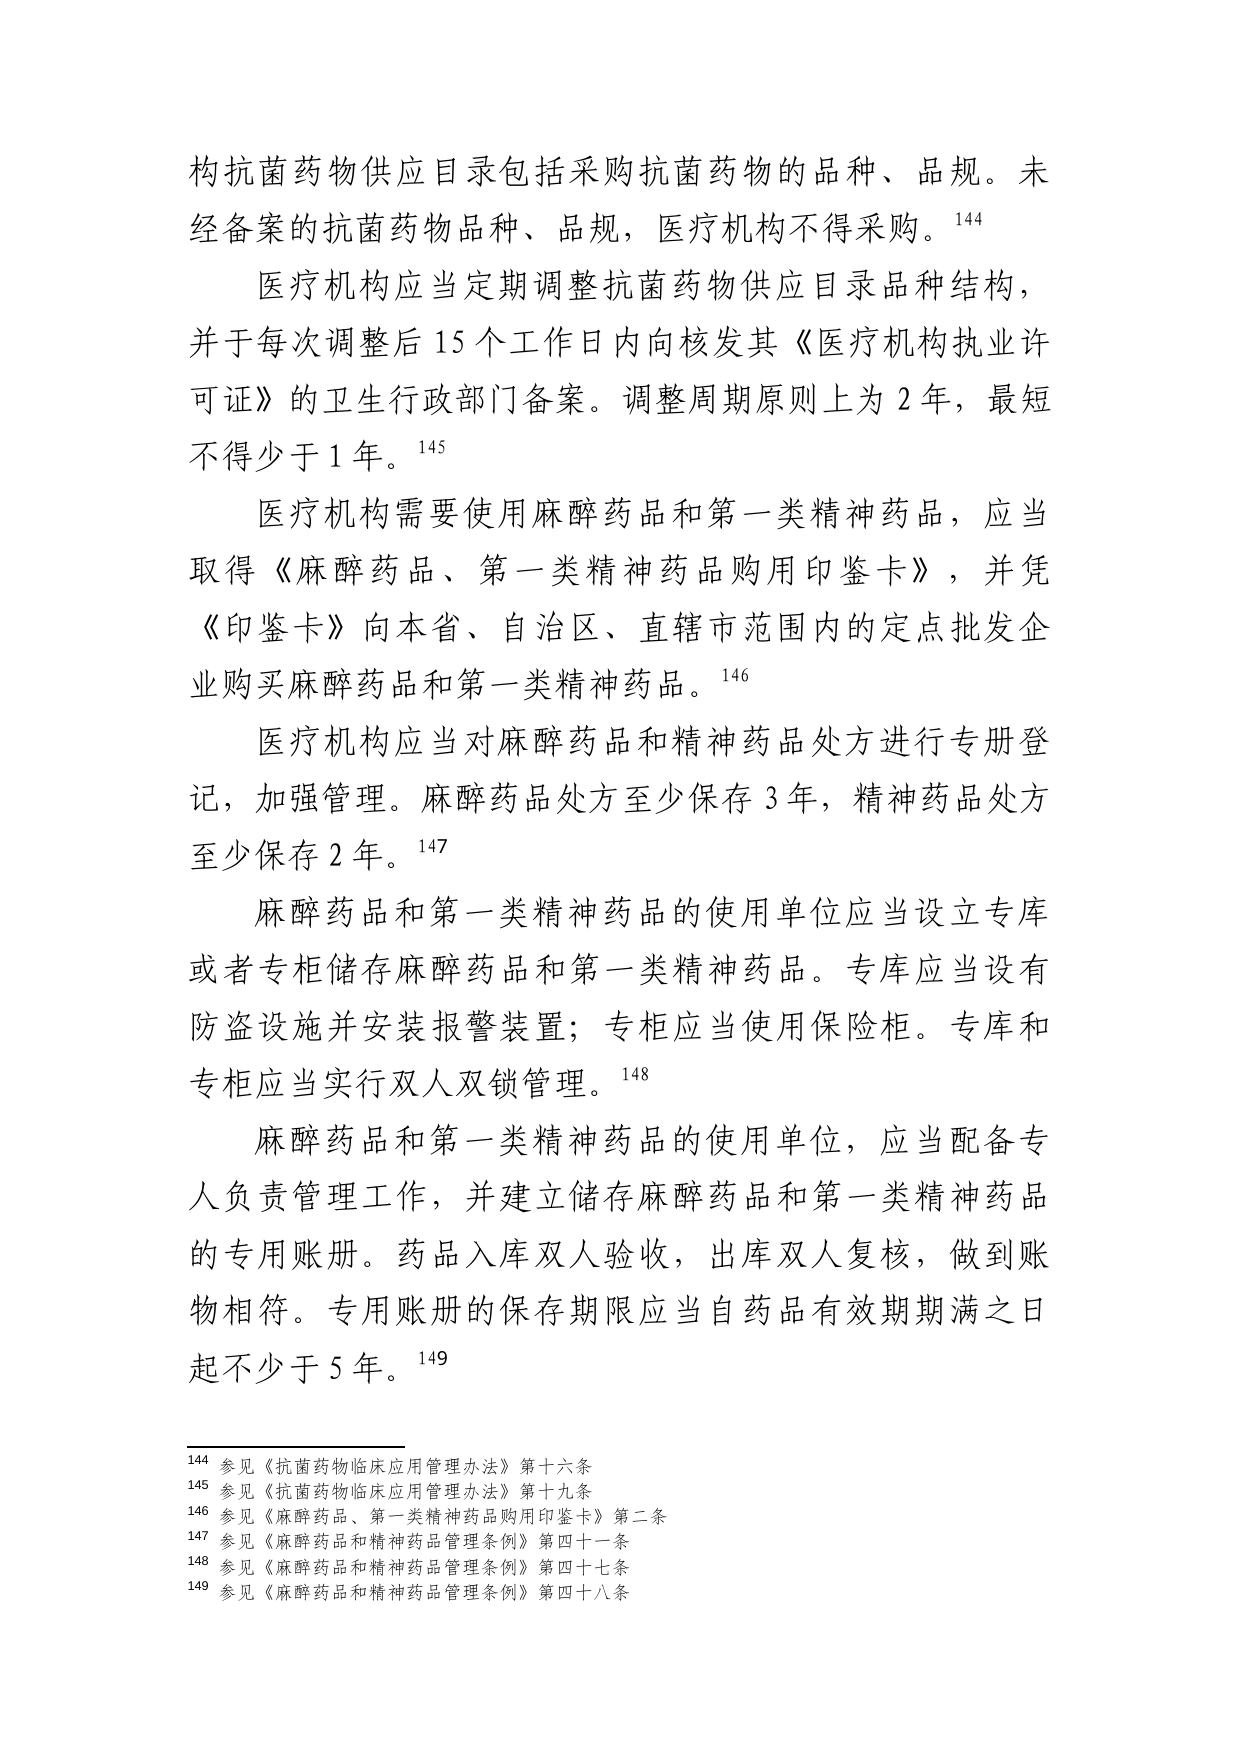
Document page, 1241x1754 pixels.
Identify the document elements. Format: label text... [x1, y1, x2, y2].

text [187, 150, 1053, 245]
text 麻醉药品和第一类精神药品的使用单位应当设立专库或者专柜储存麻醉药品和第一类精神药品。专库应当设有防盗设施并安装报警装置；专柜应当使用保险柜。专库和专柜应当实行双人双锁管理。 [187, 891, 1053, 1100]
text 麻醉药品和第一类精神药品的使用单位，应当配备专人负责管理工作，并建立储存麻醉药品和第一类精神药品的专用账册。药品入库双人验收，出库双人复核，做到账物相符。专用账册的保存期限应当自药品有效期期满之日起不少于5年。 [187, 1119, 1053, 1384]
text 医疗机构需要使用麻醉药品和第一类精神药品，应当取得《麻醉药品、第一类精神药品购用印鉴卡》，并凭《印鉴卡》向本省、自治区、直辖市范围内的定点批发企业购买麻醉药品和第一类精神药品。 [187, 492, 1053, 701]
text 医疗机构应当对麻醉药品和精神药品处方进行专册登记，加强管理。麻醉药品处方至少保存3年，精神药品处方至少保存2年。 [187, 720, 1053, 872]
text 医疗机构应当定期调整抗菌药物供应目录品种结构，并于每次调整后15个工作日内向核发其《医疗机构执业许可证》的卫生行政部门备案。调整周期原则上为2年，最短不得少于1年。 [187, 264, 1053, 473]
